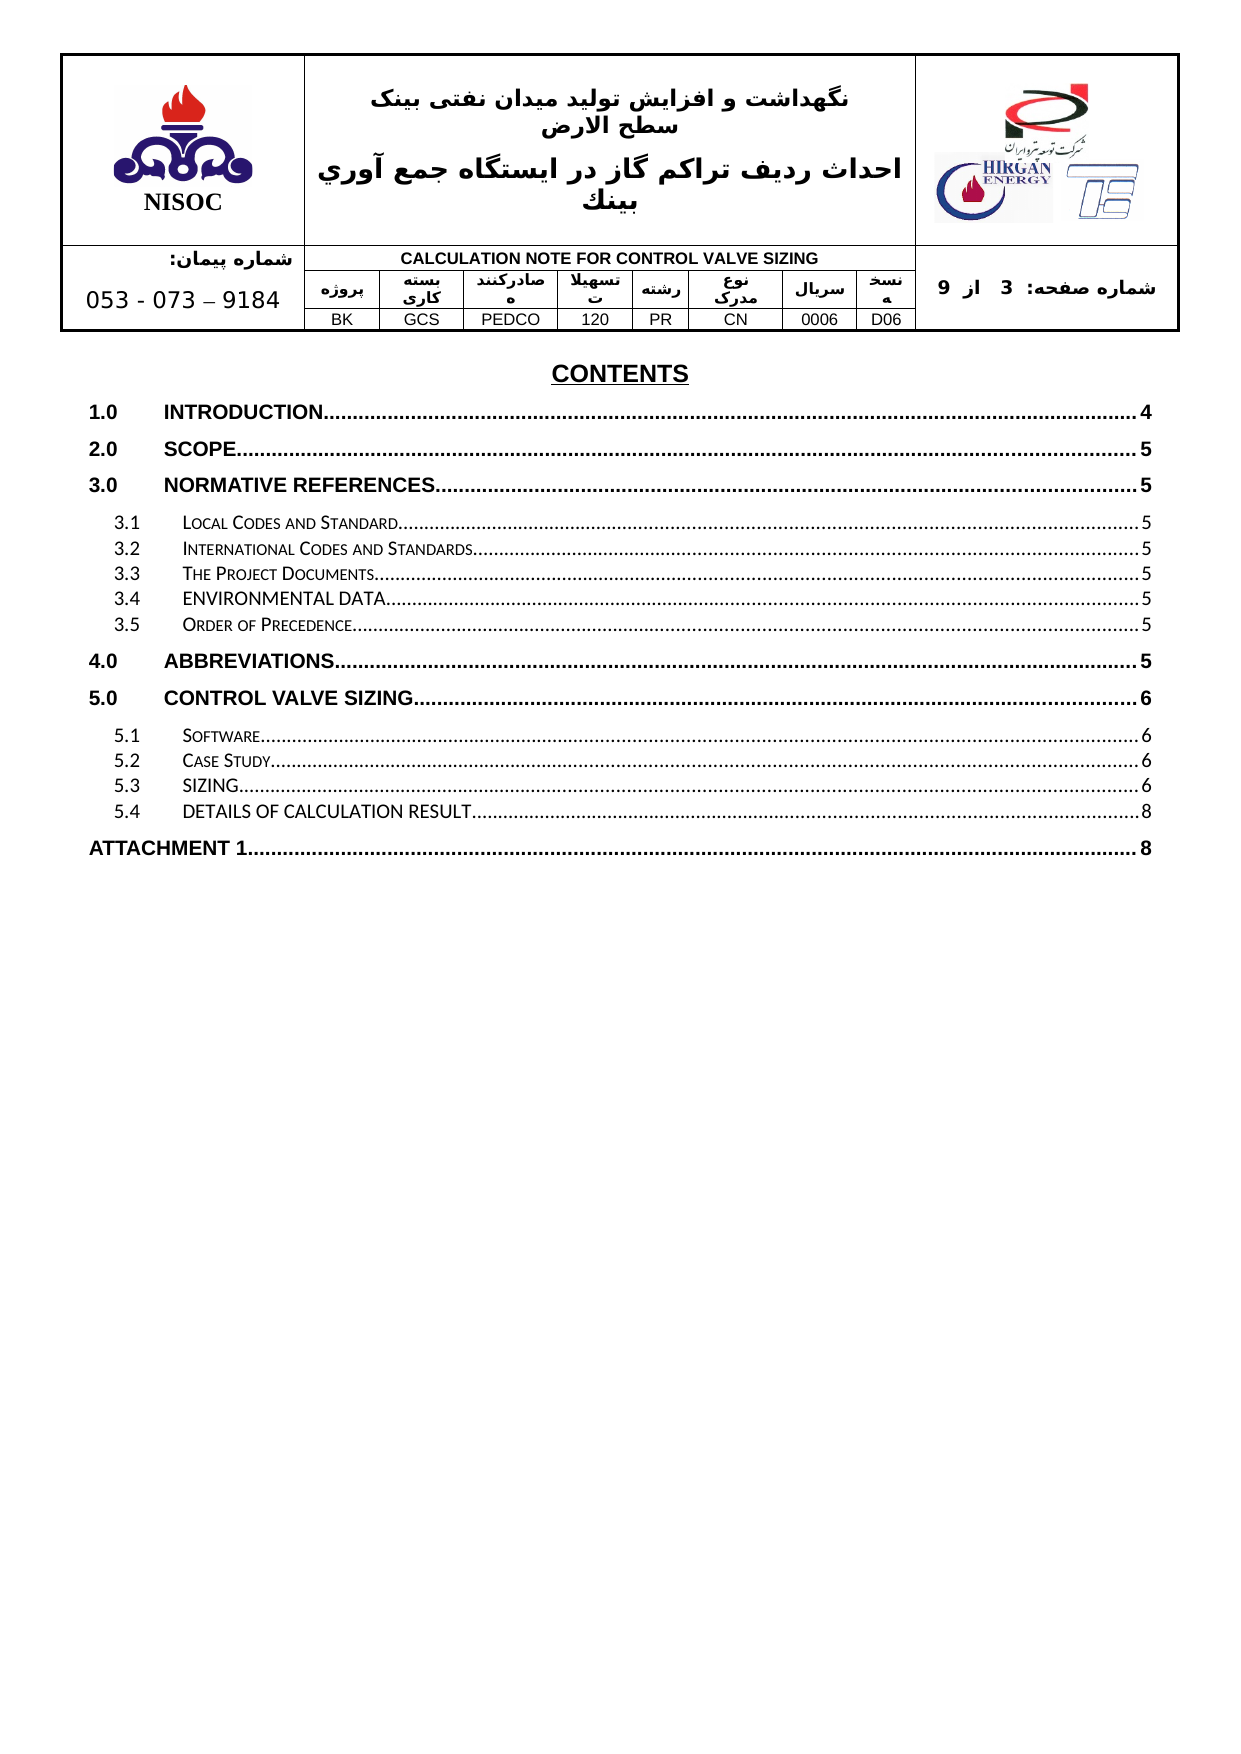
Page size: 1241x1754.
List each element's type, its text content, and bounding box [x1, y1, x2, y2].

text 3.3 The Project Documents 5 [113, 560, 1152, 586]
text 3.4 ENVIRONMENTAL DATA 5 [113, 586, 1152, 611]
text 3.1 Local Codes and Standard 5 [113, 509, 1152, 535]
text 1.0 INTRODUCTION 4 [88, 400, 1152, 424]
text 5.1 Software 6 [113, 722, 1152, 747]
picture [934, 83, 1089, 223]
picture [113, 85, 253, 187]
text 2.0 Scope 5 [88, 436, 1152, 460]
text 4.0 Abbreviations 5 [88, 649, 1152, 673]
text ATTACHMENT 1 8 [88, 836, 1152, 860]
text 5.4 DETAILS OF CALCULATION RESULT 8 [113, 798, 1152, 823]
text 5.2 Case Study 6 [113, 747, 1152, 773]
text 3.0 NORMATIVE REFERENCES 5 [88, 473, 1152, 497]
text 3.2 International Codes and Standards 5 [113, 535, 1152, 560]
text 5.0 CONTROL VALVE SIZING 6 [88, 685, 1152, 709]
text 3.5 Order of Precedence 5 [113, 611, 1152, 636]
text CONTENTS [88, 359, 1152, 387]
text 5.3 SIZING 6 [113, 773, 1152, 798]
